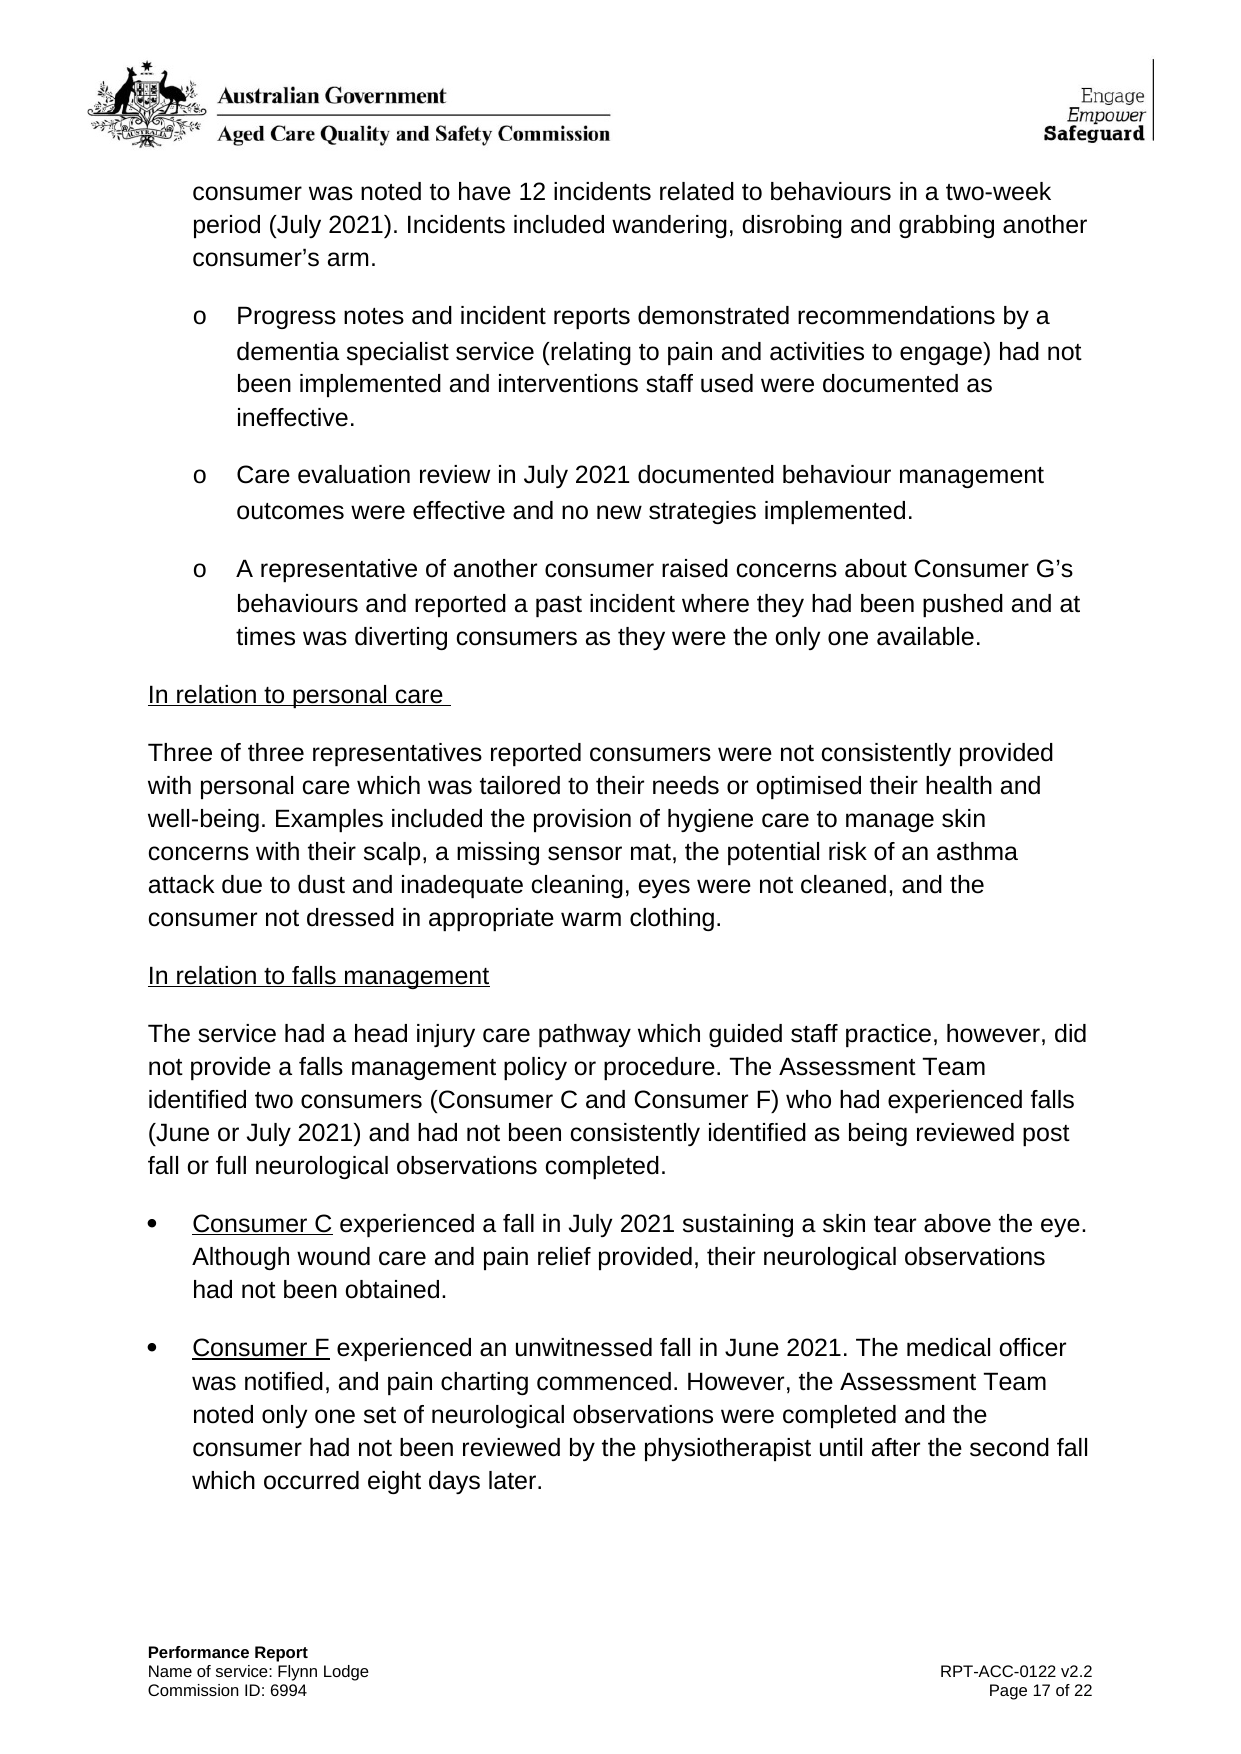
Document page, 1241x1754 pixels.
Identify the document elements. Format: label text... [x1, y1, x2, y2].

list Consumer F experienced an unwitnessed fall in June 2021. The medical officer was notified, and pain charting commenced. However, the Assessment Team noted only one set of neurological observations were completed and the consumer had not been reviewed by the physiotherapist until after the second fall which occurred eight days later. [148, 1333, 1092, 1494]
text The service had a head injury care pathway which guided staff practice, however, did not provide a falls management policy or procedure. The Assessment Team identified two consumers (Consumer C and Consumer F) who had experienced falls (June or July 2021) and had not been consistently identified as being reviewed post fall or full neurological observations completed. [148, 1019, 1092, 1180]
text In relation to falls management [148, 961, 1092, 990]
list Consumer C experienced a fall in July 2021 sustaining a skin tear above the eye. Although wound care and pain relief provided, their neurological observations had not been obtained. [148, 1209, 1092, 1304]
text Three of three representatives reported consumers were not consistently provided with personal care which was tailored to their needs or optimised their health and well-being. Examples included the provision of hygiene care to manage skin concerns with their scalp, a missing sensor mat, the potential risk of an asthma attack due to dust and inadequate cleaning, eyes were not cleaned, and the consumer not dressed in appropriate warm clothing. [148, 738, 1092, 932]
list Progress notes and incident reports demonstrated recommendations by a dementia specialist service (relating to pain and activities to engage) had not been implemented and interventions staff used were documented as ineffective. [192, 301, 1092, 431]
list Care evaluation review in July 2021 documented behaviour management outcomes were effective and no new strategies implemented. [192, 461, 1092, 524]
picture [1, 0, 1241, 169]
text In relation to personal care [148, 680, 1092, 709]
list A representative of another consumer raised concerns about Consumer G’s behaviours and reported a past incident where they had been pushed and at times was diverting consumers as they were the only one available. [192, 554, 1092, 651]
